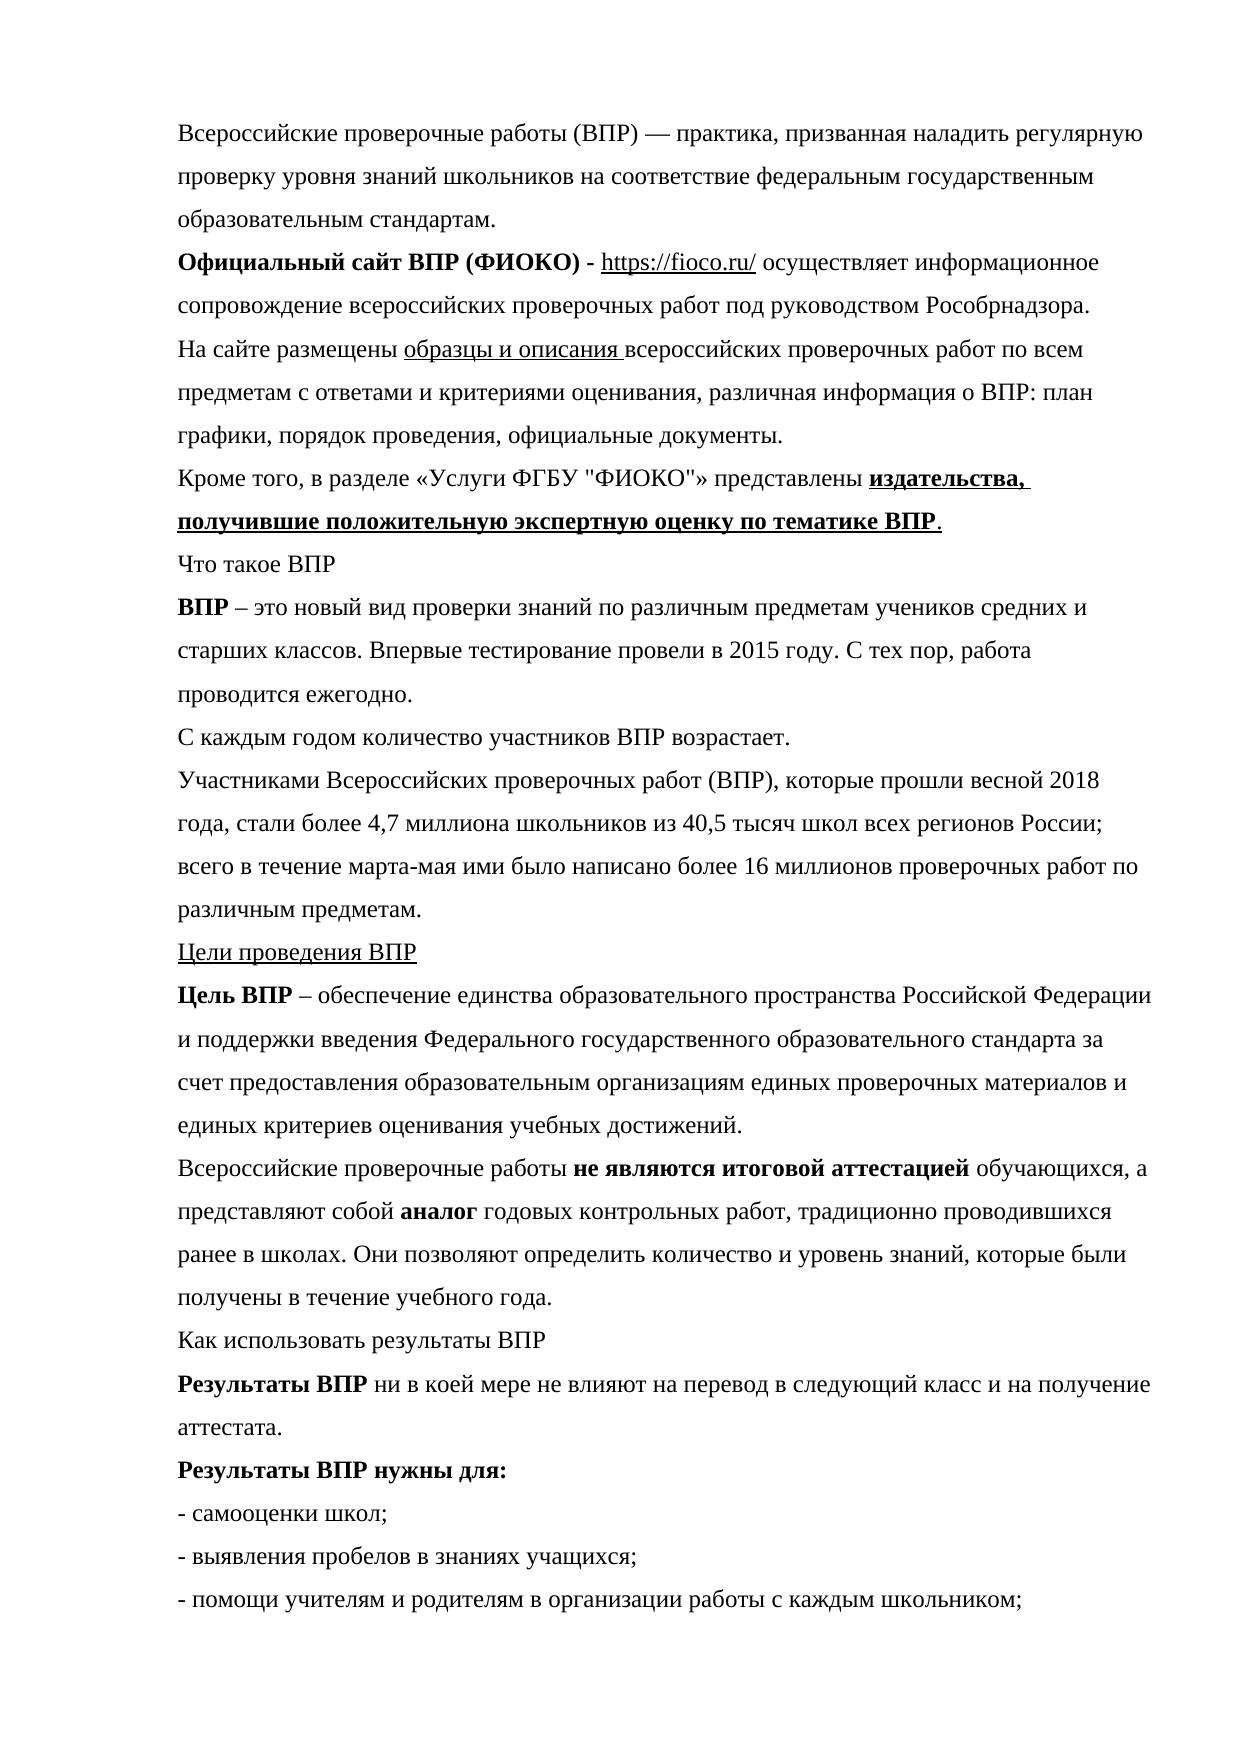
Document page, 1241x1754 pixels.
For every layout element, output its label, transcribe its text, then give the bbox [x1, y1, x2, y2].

text Как использовать результаты ВПР [177, 1326, 1152, 1354]
text - самооценки школ; [177, 1498, 1152, 1527]
text Всероссийские проверочные работы не являются итоговой аттестацией обучающихся, а представляют собой аналог годовых контрольных работ, традиционно проводившихся ранее в школах. Они позволяют определить количество и уровень знаний, которые были получены в течение учебного года. [177, 1153, 1152, 1311]
text Что такое ВПР [177, 549, 1152, 578]
text Результаты ВПР ни в коей мере не влияют на перевод в следующий класс и на получение аттестата. [177, 1369, 1152, 1441]
text Всероссийские проверочные работы (ВПР) — практика, призванная наладить регулярную проверку уровня знаний школьников на соответствие федеральным государственным образовательным стандартам. [177, 118, 1152, 233]
text На сайте размещены образцы и описания всероссийских проверочных работ по всем предметам с ответами и критериями оценивания, различная информация о ВПР: план графики, порядок проведения, официальные документы. [177, 334, 1152, 449]
text Официальный сайт ВПР (ФИОКО) - https://fioco.ru/ осуществляет информационное сопровождение всероссийских проверочных работ под руководством Рособрнадзора. [177, 247, 1152, 319]
text Цель ВПР – обеспечение единства образовательного пространства Российской Федерации и поддержки введения Федерального государственного образовательного стандарта за счет предоставления образовательным организациям единых проверочных материалов и единых критериев оценивания учебных достижений. [177, 981, 1152, 1139]
text Участниками Всероссийских проверочных работ (ВПР), которые прошли весной 2018 года, стали более 4,7 миллиона школьников из 40,5 тысяч школ всех регионов России; всего в течение марта-мая ими было написано более 16 миллионов проверочных работ по различным предметам. [177, 765, 1152, 923]
text Кроме того, в разделе «Услуги ФГБУ "ФИОКО"» представлены издательства, получившие положительную экспертную оценку по тематике ВПР. [177, 463, 1152, 535]
text - выявления пробелов в знаниях учащихся; [177, 1541, 1152, 1570]
text Цели проведения ВПР [177, 937, 1152, 966]
text - помощи учителям и родителям в организации работы с каждым школьником; [177, 1584, 1152, 1613]
text ВПР – это новый вид проверки знаний по различным предметам учеников средних и старших классов. Впервые тестирование провели в 2015 году. С тех пор, работа проводится ежегодно. [177, 592, 1152, 707]
text Результаты ВПР нужны для: [177, 1455, 1152, 1484]
text С каждым годом количество участников ВПР возрастает. [177, 722, 1152, 751]
